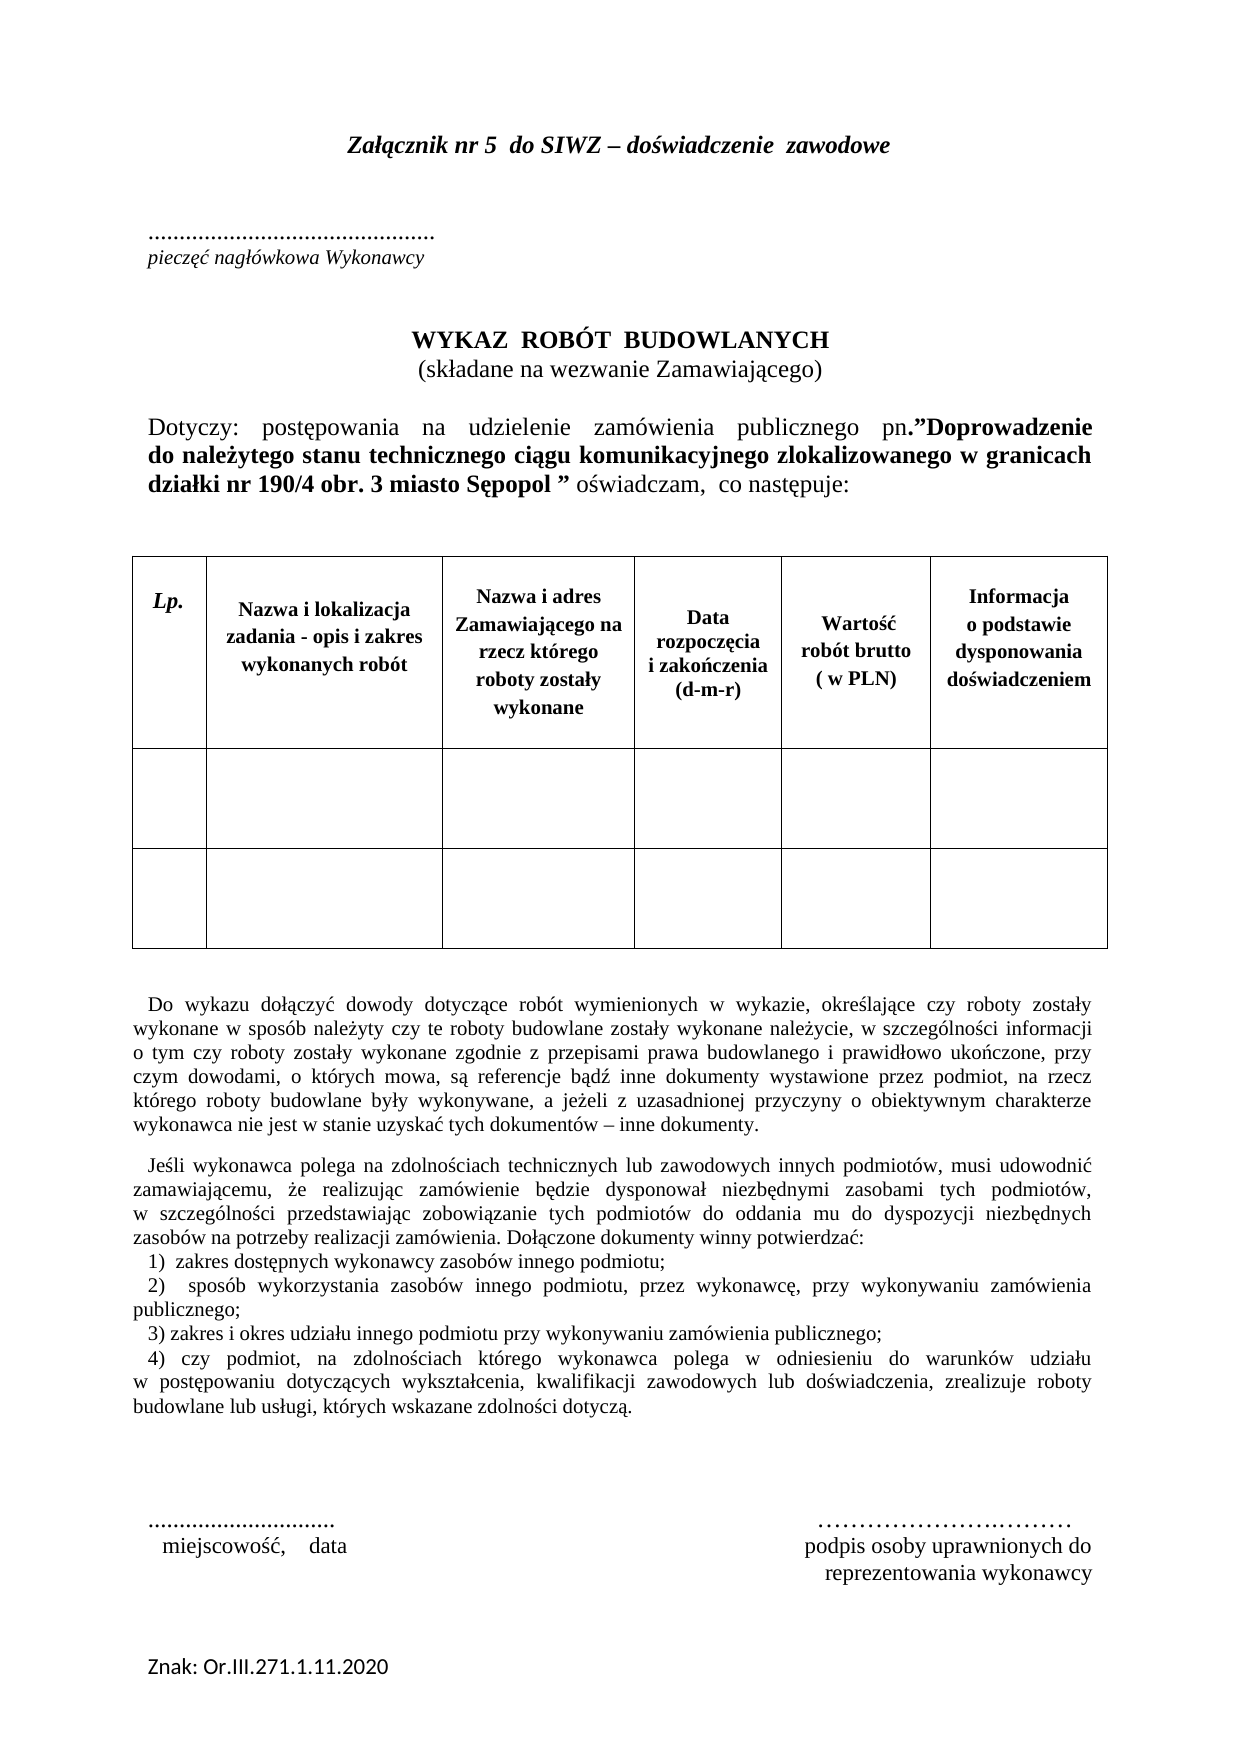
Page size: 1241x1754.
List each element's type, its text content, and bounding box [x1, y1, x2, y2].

text 3) zakres i okres udziału innego podmiotu przy wykonywaniu zamówienia publicznego; [133, 1321, 1093, 1345]
text 1) zakres dostępnych wykonawcy zasobów innego podmiotu; [133, 1249, 1093, 1273]
table_cell [931, 849, 1107, 948]
table_cell [782, 849, 930, 948]
table_header Wartość robót brutto ( w PLN) [782, 557, 930, 747]
table_cell [207, 849, 442, 948]
table_header Nazwa i lokalizacja zadania - opis i zakres wykonanych robót [207, 557, 442, 747]
text WYKAZ ROBÓT BUDOWLANYCH [148, 326, 1093, 354]
table_cell [207, 749, 442, 848]
text .............................................. [148, 216, 1093, 245]
text Załącznik nr 5 do SIWZ – doświadczenie zawodowe [148, 130, 1093, 158]
table_cell [782, 749, 930, 848]
table_header Data rozpoczęcia i zakończenia (d-m-r) [635, 557, 781, 747]
table_header Lp. [133, 557, 206, 747]
table_cell [443, 749, 634, 848]
table_cell [635, 749, 781, 848]
table_header Informacja o podstawie dysponowania doświadczeniem [931, 557, 1107, 747]
text miejscowość, data podpis osoby uprawnionych do reprezentowania wykonawcy [148, 1533, 1093, 1585]
table_cell [133, 749, 206, 848]
text .............................. ………………….……… [148, 1504, 1093, 1533]
text 4) czy podmiot, na zdolnościach którego wykonawca polega w odniesieniu do warunków udziału w postępowaniu dotyczących wykształcenia, kwalifikacji zawodowych lub doświadczenia, zrealizuje roboty budowlane lub usługi, których wskazane zdolności dotyczą. [133, 1345, 1093, 1418]
table_cell [443, 849, 634, 948]
text 2) sposób wykorzystania zasobów innego podmiotu, przez wykonawcę, przy wykonywaniu zamówienia publicznego; [133, 1273, 1093, 1321]
table_cell [931, 749, 1107, 848]
text Do wykazu dołączyć dowody dotyczące robót wymienionych w wykazie, określające czy roboty zostały wykonane w sposób należyty czy te roboty budowlane zostały wykonane należycie, w szczególności informacji o tym czy roboty zostały wykonane zgodnie z przepisami prawa budowlanego i prawidłowo ukończone, przy czym dowodami, o których mowa, są referencje bądź inne dokumenty wystawione przez podmiot, na rzecz którego roboty budowlane były wykonywane, a jeżeli z uzasadnionej przyczyny o obiektywnym charakterze wykonawca nie jest w stanie uzyskać tych dokumentów – inne dokumenty. [133, 992, 1093, 1136]
text Dotyczy: postępowania na udzielenie zamówienia publicznego pn.”Doprowadzenie do należytego stanu technicznego ciągu komunikacyjnego zlokalizowanego w granicach działki nr 190/4 obr. 3 miasto Sępopol ” oświadczam, co następuje: [148, 412, 1093, 498]
table_cell [635, 849, 781, 948]
text pieczęć nagłówkowa Wykonawcy [148, 245, 1093, 269]
table_header Nazwa i adres Zamawiającego na rzecz którego roboty zostały wykonane [443, 557, 634, 747]
text (składane na wezwanie Zamawiającego) [148, 354, 1093, 383]
text Jeśli wykonawca polega na zdolnościach technicznych lub zawodowych innych podmiotów, musi udowodnić zamawiającemu, że realizując zamówienie będzie dysponował niezbędnymi zasobami tych podmiotów, w szczególności przedstawiając zobowiązanie tych podmiotów do oddania mu do dyspozycji niezbędnych zasobów na potrzeby realizacji zamówienia. Dołączone dokumenty winny potwierdzać: [133, 1153, 1093, 1249]
table_cell [133, 849, 206, 948]
